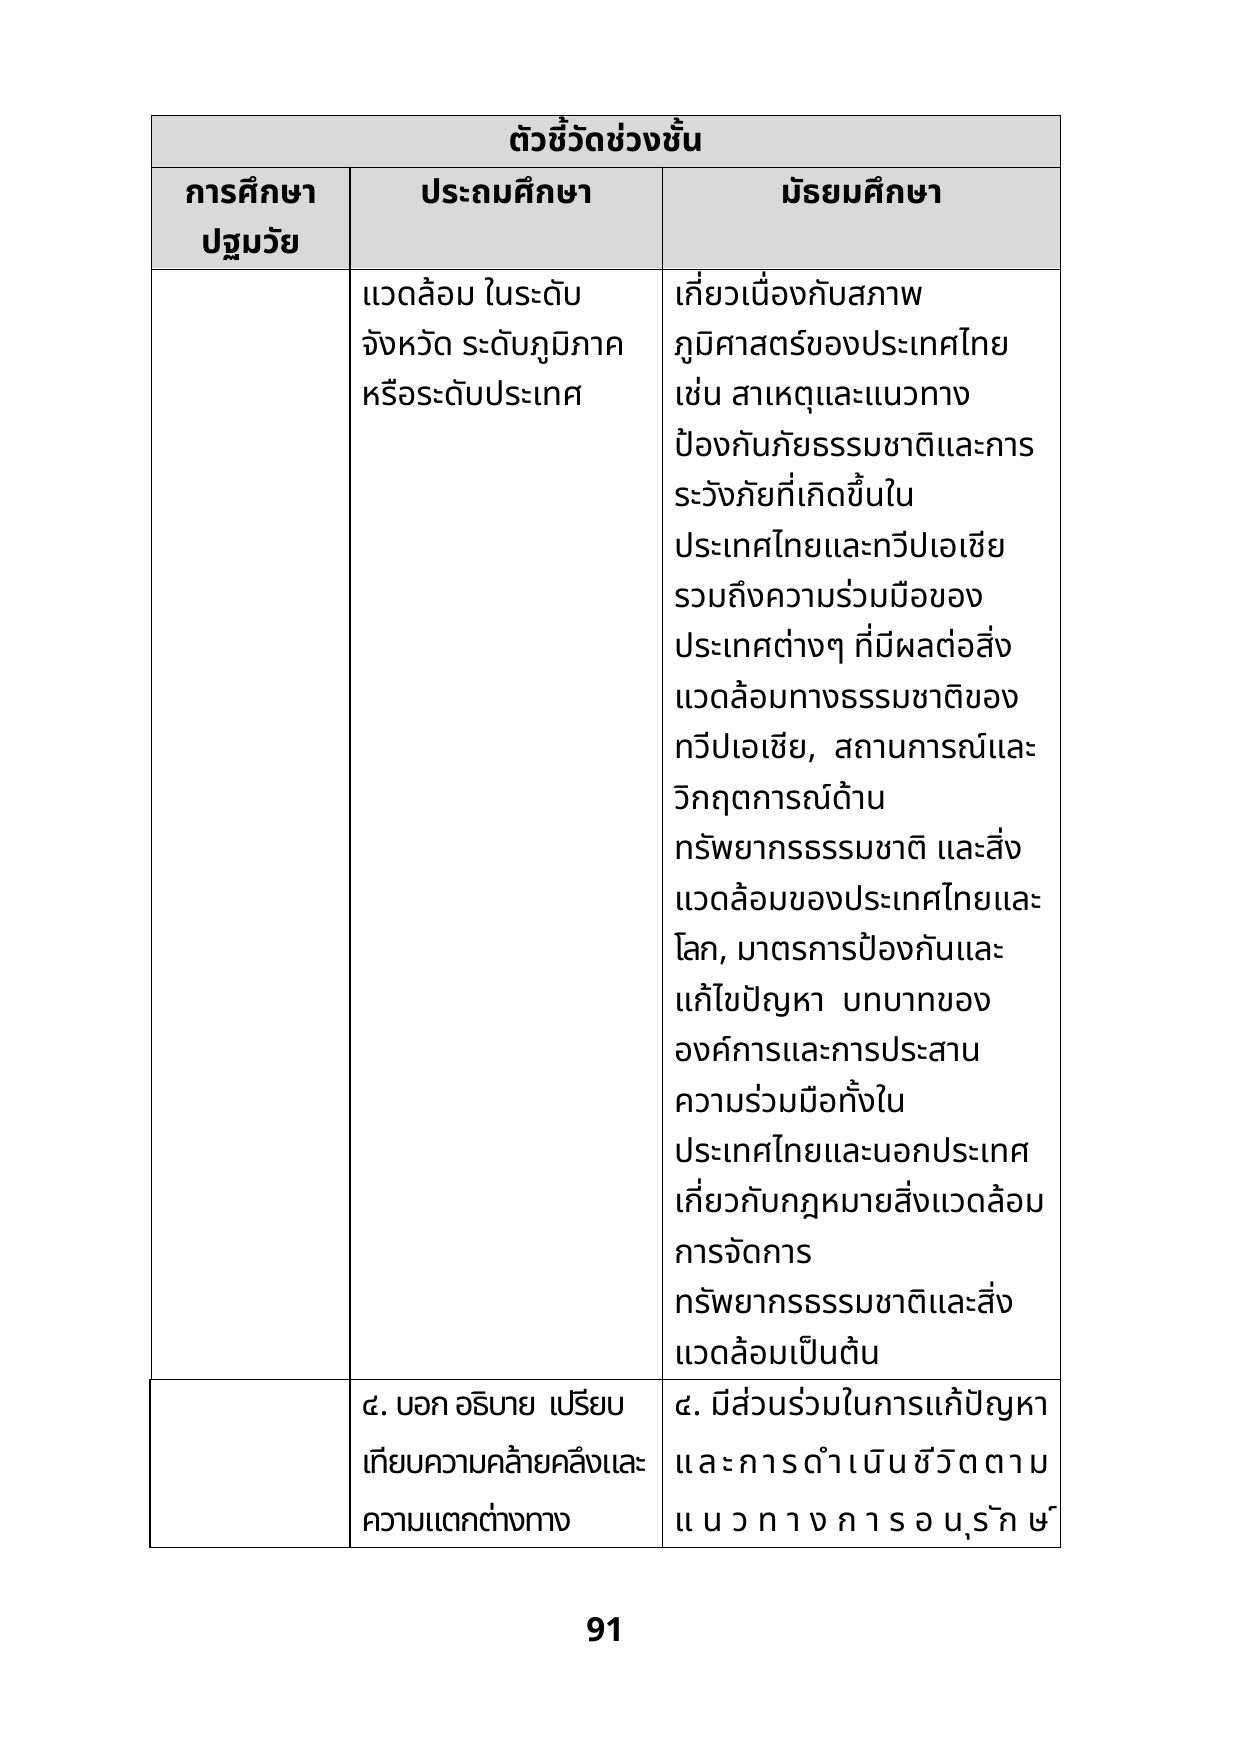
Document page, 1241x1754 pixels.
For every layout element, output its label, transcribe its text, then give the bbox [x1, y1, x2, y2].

table_cell การศึกษาปฐมวัย [152, 168, 349, 268]
table_cell ประถมศึกษา [351, 168, 662, 268]
table_header ตัวชี้วัดช่วงชั้น [152, 116, 1060, 167]
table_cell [351, 1380, 662, 1547]
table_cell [663, 1380, 1060, 1547]
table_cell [663, 270, 1060, 1379]
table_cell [152, 270, 349, 1379]
table_cell [151, 1380, 349, 1547]
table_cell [351, 270, 662, 1379]
table_cell มัธยมศึกษา [663, 168, 1060, 268]
